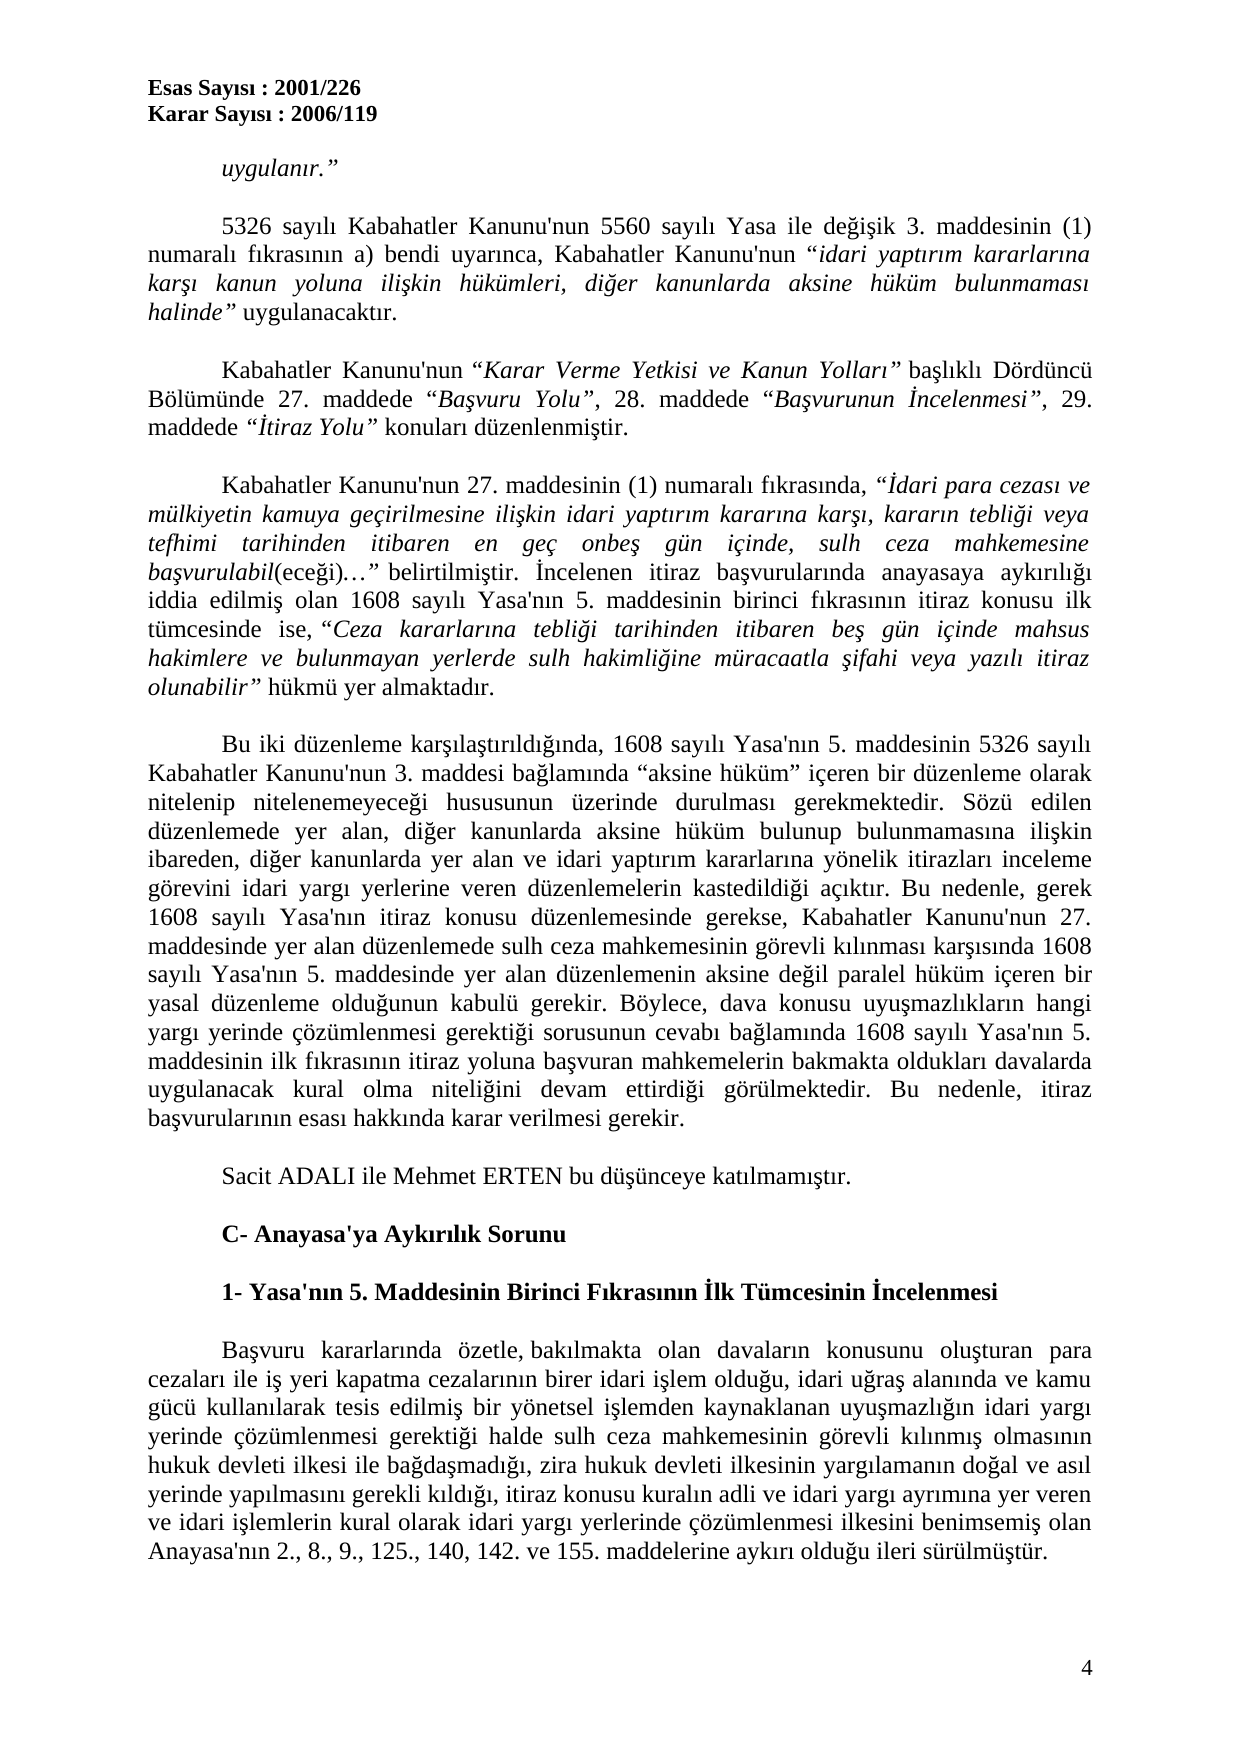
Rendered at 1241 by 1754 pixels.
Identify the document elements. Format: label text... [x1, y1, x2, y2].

text Bu iki düzenleme karşılaştırıldığında, 1608 sayılı Yasa'nın 5. maddesinin 5326 sayılı Kabahatler Kanunu'nun 3. maddesi bağlamında “aksine hüküm” içeren bir düzenleme olarak nitelenip nitelenemeyeceği hususunun üzerinde durulması gerekmektedir. Sözü edilen düzenlemede yer alan, diğer kanunlarda aksine hüküm bulunup bulunmamasına ilişkin ibareden, diğer kanunlarda yer alan ve idari yaptırım kararlarına yönelik itirazları inceleme görevini idari yargı yerlerine veren düzenlemelerin kastedildiği açıktır. Bu nedenle, gerek 1608 sayılı Yasa'nın itiraz konusu düzenlemesinde gerekse, Kabahatler Kanunu'nun 27. maddesinde yer alan düzenlemede sulh ceza mahkemesinin görevli kılınması karşısında 1608 sayılı Yasa'nın 5. maddesinde yer alan düzenlemenin aksine değil paralel hüküm içeren bir yasal düzenleme olduğunun kabulü gerekir. Böylece, dava konusu uyuşmazlıkların hangi yargı yerinde çözümlenmesi gerektiği sorusunun cevabı bağlamında 1608 sayılı Yasa'nın 5. maddesinin ilk fıkrasının itiraz yoluna başvuran mahkemelerin bakmakta oldukları davalarda uygulanacak kural olma niteliğini devam ettirdiği görülmektedir. Bu nedenle, itiraz başvurularının esası hakkında karar verilmesi gerekir. [148, 729, 1093, 1132]
text Sacit ADALI ile Mehmet ERTEN bu düşünceye katılmamıştır. [148, 1161, 1093, 1190]
text 5326 sayılı Kabahatler Kanunu'nun 5560 sayılı Yasa ile değişik 3. maddesinin (1) numaralı fıkrasının a) bendi uyarınca, Kabahatler Kanunu'nun “idari yaptırım kararlarına karşı kanun yoluna ilişkin hükümleri, diğer kanunlarda aksine hüküm bulunmaması halinde” uygulanacaktır. [148, 211, 1093, 326]
text 1- Yasa'nın 5. Maddesinin Birinci Fıkrasının İlk Tümcesinin İncelenmesi [148, 1277, 1093, 1306]
text uygulanır.” [148, 153, 1093, 182]
text Kabahatler Kanunu'nun 27. maddesinin (1) numaralı fıkrasında, “İdari para cezası ve mülkiyetin kamuya geçirilmesine ilişkin idari yaptırım kararına karşı, kararın tebliği veya tefhimi tarihinden itibaren en geç onbeş gün içinde, sulh ceza mahkemesine başvurulabil(eceği)…” belirtilmiştir. İncelenen itiraz başvurularında anayasaya aykırılığı iddia edilmiş olan 1608 sayılı Yasa'nın 5. maddesinin birinci fıkrasının itiraz konusu ilk tümcesinde ise, “Ceza kararlarına tebliği tarihinden itibaren beş gün içinde mahsus hakimlere ve bulunmayan yerlerde sulh hakimliğine müracaatla şifahi veya yazılı itiraz olunabilir” hükmü yer almaktadır. [148, 470, 1093, 700]
text C- Anayasa'ya Aykırılık Sorunu [148, 1219, 1093, 1248]
text Başvuru kararlarında özetle, bakılmakta olan davaların konusunu oluşturan para cezaları ile iş yeri kapatma cezalarının birer idari işlem olduğu, idari uğraş alanında ve kamu gücü kullanılarak tesis edilmiş bir yönetsel işlemden kaynaklanan uyuşmazlığın idari yargı yerinde çözümlenmesi gerektiği halde sulh ceza mahkemesinin görevli kılınmış olmasının hukuk devleti ilkesi ile bağdaşmadığı, zira hukuk devleti ilkesinin yargılamanın doğal ve asıl yerinde yapılmasını gerekli kıldığı, itiraz konusu kuralın adli ve idari yargı ayrımına yer veren ve idari işlemlerin kural olarak idari yargı yerlerinde çözümlenmesi ilkesini benimsemiş olan Anayasa'nın 2., 8., 9., 125., 140, 142. ve 155. maddelerine aykırı olduğu ileri sürülmüştür. [148, 1335, 1093, 1565]
text Kabahatler Kanunu'nun “Karar Verme Yetkisi ve Kanun Yolları” başlıklı Dördüncü Bölümünde 27. maddede “Başvuru Yolu”, 28. maddede “Başvurunun İncelenmesi”, 29. maddede “İtiraz Yolu” konuları düzenlenmiştir. [148, 355, 1093, 441]
